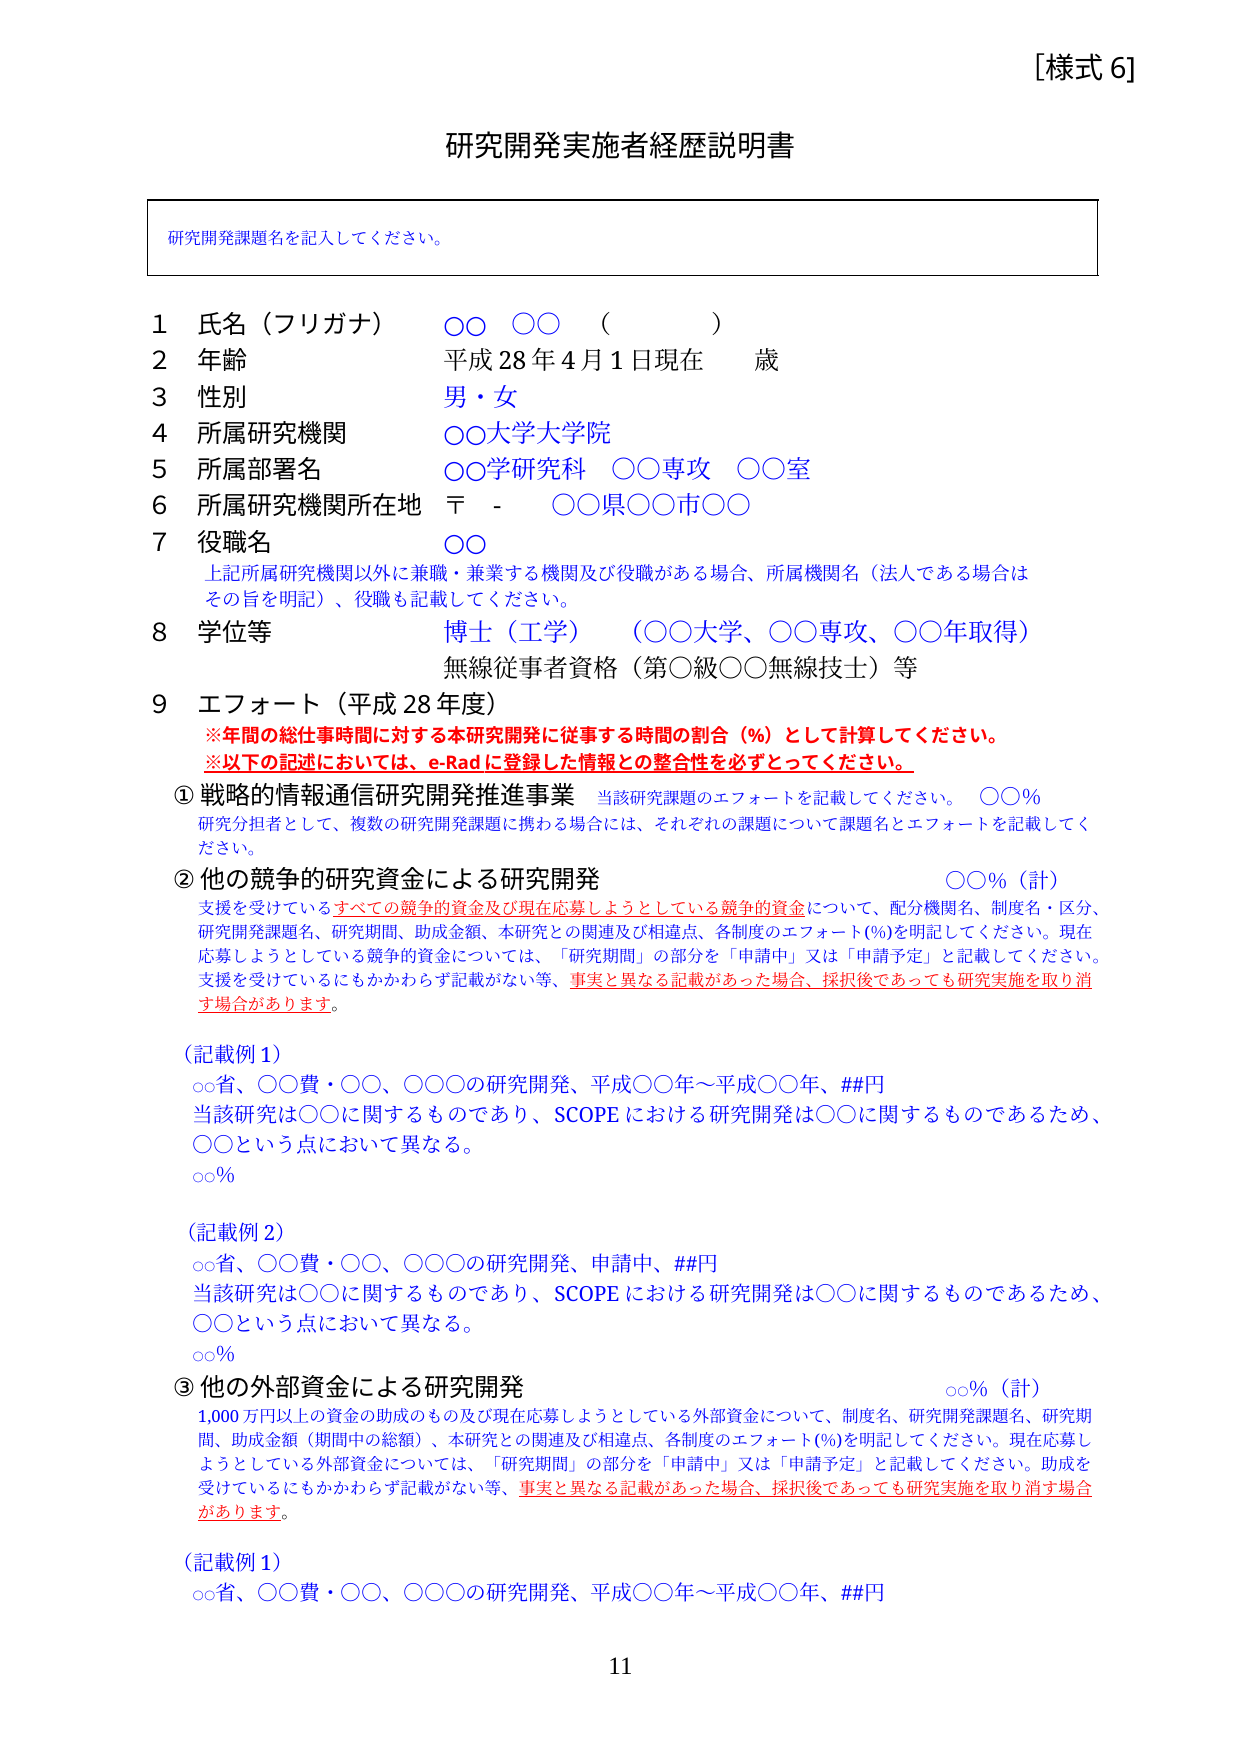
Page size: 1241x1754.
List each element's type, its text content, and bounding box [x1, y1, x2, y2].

text ６ 所属研究機関所在地 〒 - ○○県○○市○○ [148, 486, 1092, 522]
text ７ 役職名 ○○ [148, 522, 1092, 558]
text ○○省、○○費・○○、○○○の研究開発、平成○○年～平成○○年、##円 [148, 1068, 1092, 1098]
text （記載例1） [173, 1546, 1092, 1576]
text ９ エフォート（平成28年度） [148, 684, 1092, 721]
text 当該研究は○○に関するものであり、SCOPEにおける研究開発は○○に関するものであるため、○○という点において異なる。 [192, 1098, 1092, 1158]
text ○○省、○○費・○○、○○○の研究開発、平成○○年～平成○○年、##円 [148, 1576, 1092, 1606]
text ○○％ [192, 1158, 1092, 1188]
text 1,000万円以上の資金の助成のもの及び現在応募しようとしている外部資金について、制度名、研究開発課題名、研究期間、助成金額（期間中の総額）、本研究との関連及び相違点、各制度のエフォート(％)を明記してください。現在応募しようとしている外部資金については、「研究期間」の部分を「申請中」又は「申請予定」と記載してください。助成を受けているにもかかわらず記載がない等、事実と異なる記載があった場合、採択後であっても研究実施を取り消す場合があります。 [198, 1403, 1092, 1523]
text ○○％ [192, 1337, 1092, 1367]
text ４ 所属研究機関 ○○大学大学院 [148, 413, 1092, 449]
text ２ 年齢 平成28年4月1日現在 歳 [148, 341, 1092, 377]
text （記載例1） [173, 1038, 1092, 1068]
text その旨を明記）、役職も記載してください。 [148, 585, 1092, 612]
text ８ 学位等 博士（工学） （○○大学、○○専攻、○○年取得） [148, 612, 1092, 648]
text ５ 所属部署名 ○○学研究科 ○○専攻 ○○室 [148, 449, 1092, 486]
text ①戦略的情報通信研究開発推進事業 当該研究課題のエフォートを記載してください。 ○○％ [173, 775, 1092, 811]
table_header 研究開発課題名を記入してください。 [148, 201, 1097, 274]
text （記載例2） [148, 1217, 1092, 1247]
text 上記所属研究機関以外に兼職・兼業する機関及び役職がある場合、所属機関名（法人である場合は [148, 558, 1092, 585]
text ②他の競争的研究資金による研究開発 ○○％（計） [173, 859, 1092, 896]
text ○○省、○○費・○○、○○○の研究開発、申請中、##円 [148, 1247, 1092, 1277]
text 支援を受けているすべての競争的資金及び現在応募しようとしている競争的資金について、配分機関名、制度名・区分、研究開発課題名、研究期間、助成金額、本研究との関連及び相違点、各制度のエフォート(％)を明記してください。現在応募しようとしている競争的資金については、「研究期間」の部分を「申請中」又は「申請予定」と記載してください。支援を受けているにもかかわらず記載がない等、事実と異なる記載があった場合、採択後であっても研究実施を取り消す場合があります。 [198, 896, 1092, 1015]
text ３ 性別 男・女 [148, 377, 1092, 413]
subtitle 研究開発実施者経歴説明書 [148, 123, 1092, 165]
text ※以下の記述においては、e-Radに登録した情報との整合性を必ずとってください。 [148, 748, 1092, 775]
text ※年間の総仕事時間に対する本研究開発に従事する時間の割合（%）として計算してください。 [148, 721, 1092, 748]
text ③他の外部資金による研究開発 ○○％（計） [173, 1367, 1092, 1403]
text １ 氏名（フリガナ） ○○ ○○ （ ） [148, 304, 1092, 341]
text 研究分担者として、複数の研究開発課題に携わる場合には、それぞれの課題について課題名とエフォートを記載してください。 [198, 811, 1092, 859]
text 当該研究は○○に関するものであり、SCOPEにおける研究開発は○○に関するものであるため、○○という点において異なる。 [192, 1277, 1092, 1337]
text 無線従事者資格（第○級○○無線技士）等 [148, 648, 1092, 684]
